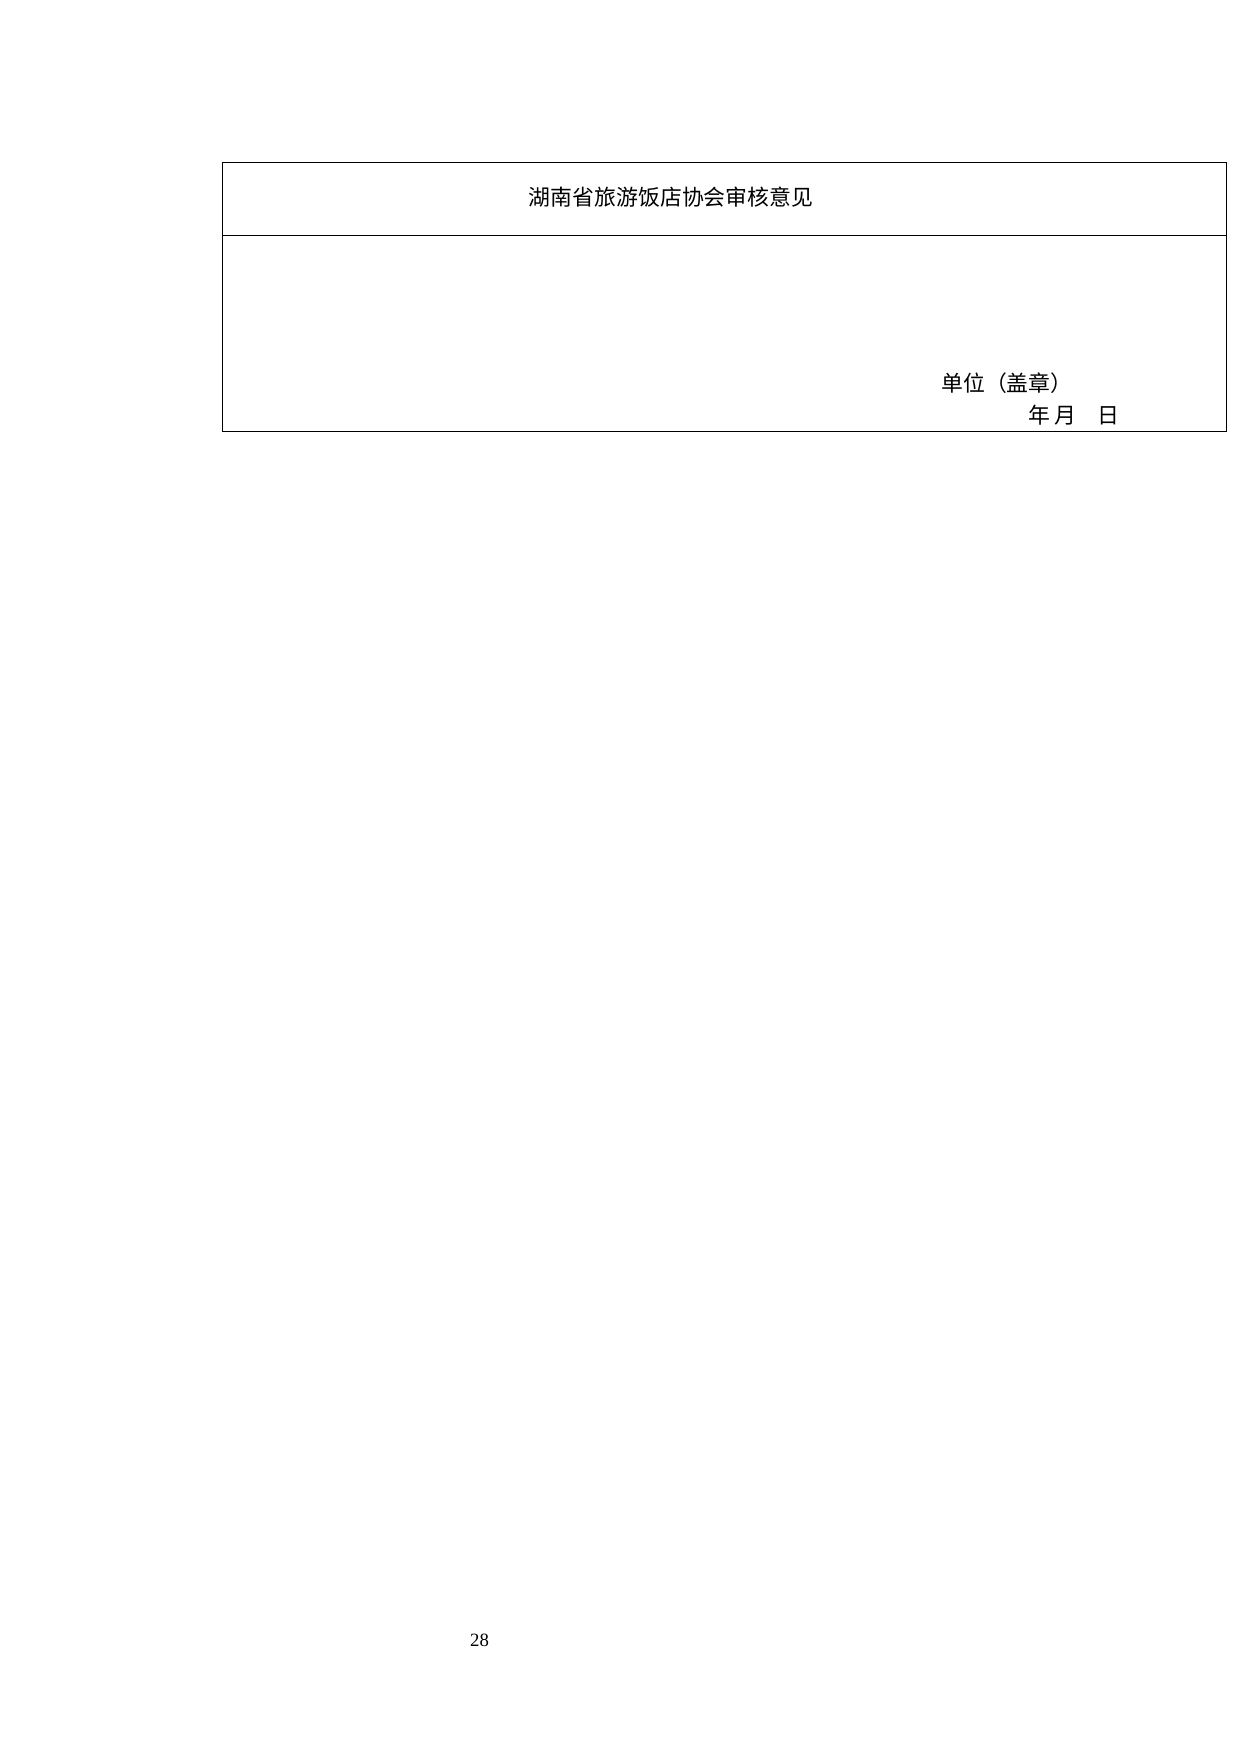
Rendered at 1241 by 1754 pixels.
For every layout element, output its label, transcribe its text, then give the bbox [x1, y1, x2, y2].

table_cell 单位（盖章） 年 月 日 [223, 236, 1226, 431]
table_cell 湖南省旅游饭店协会审核意见 [223, 163, 1226, 234]
